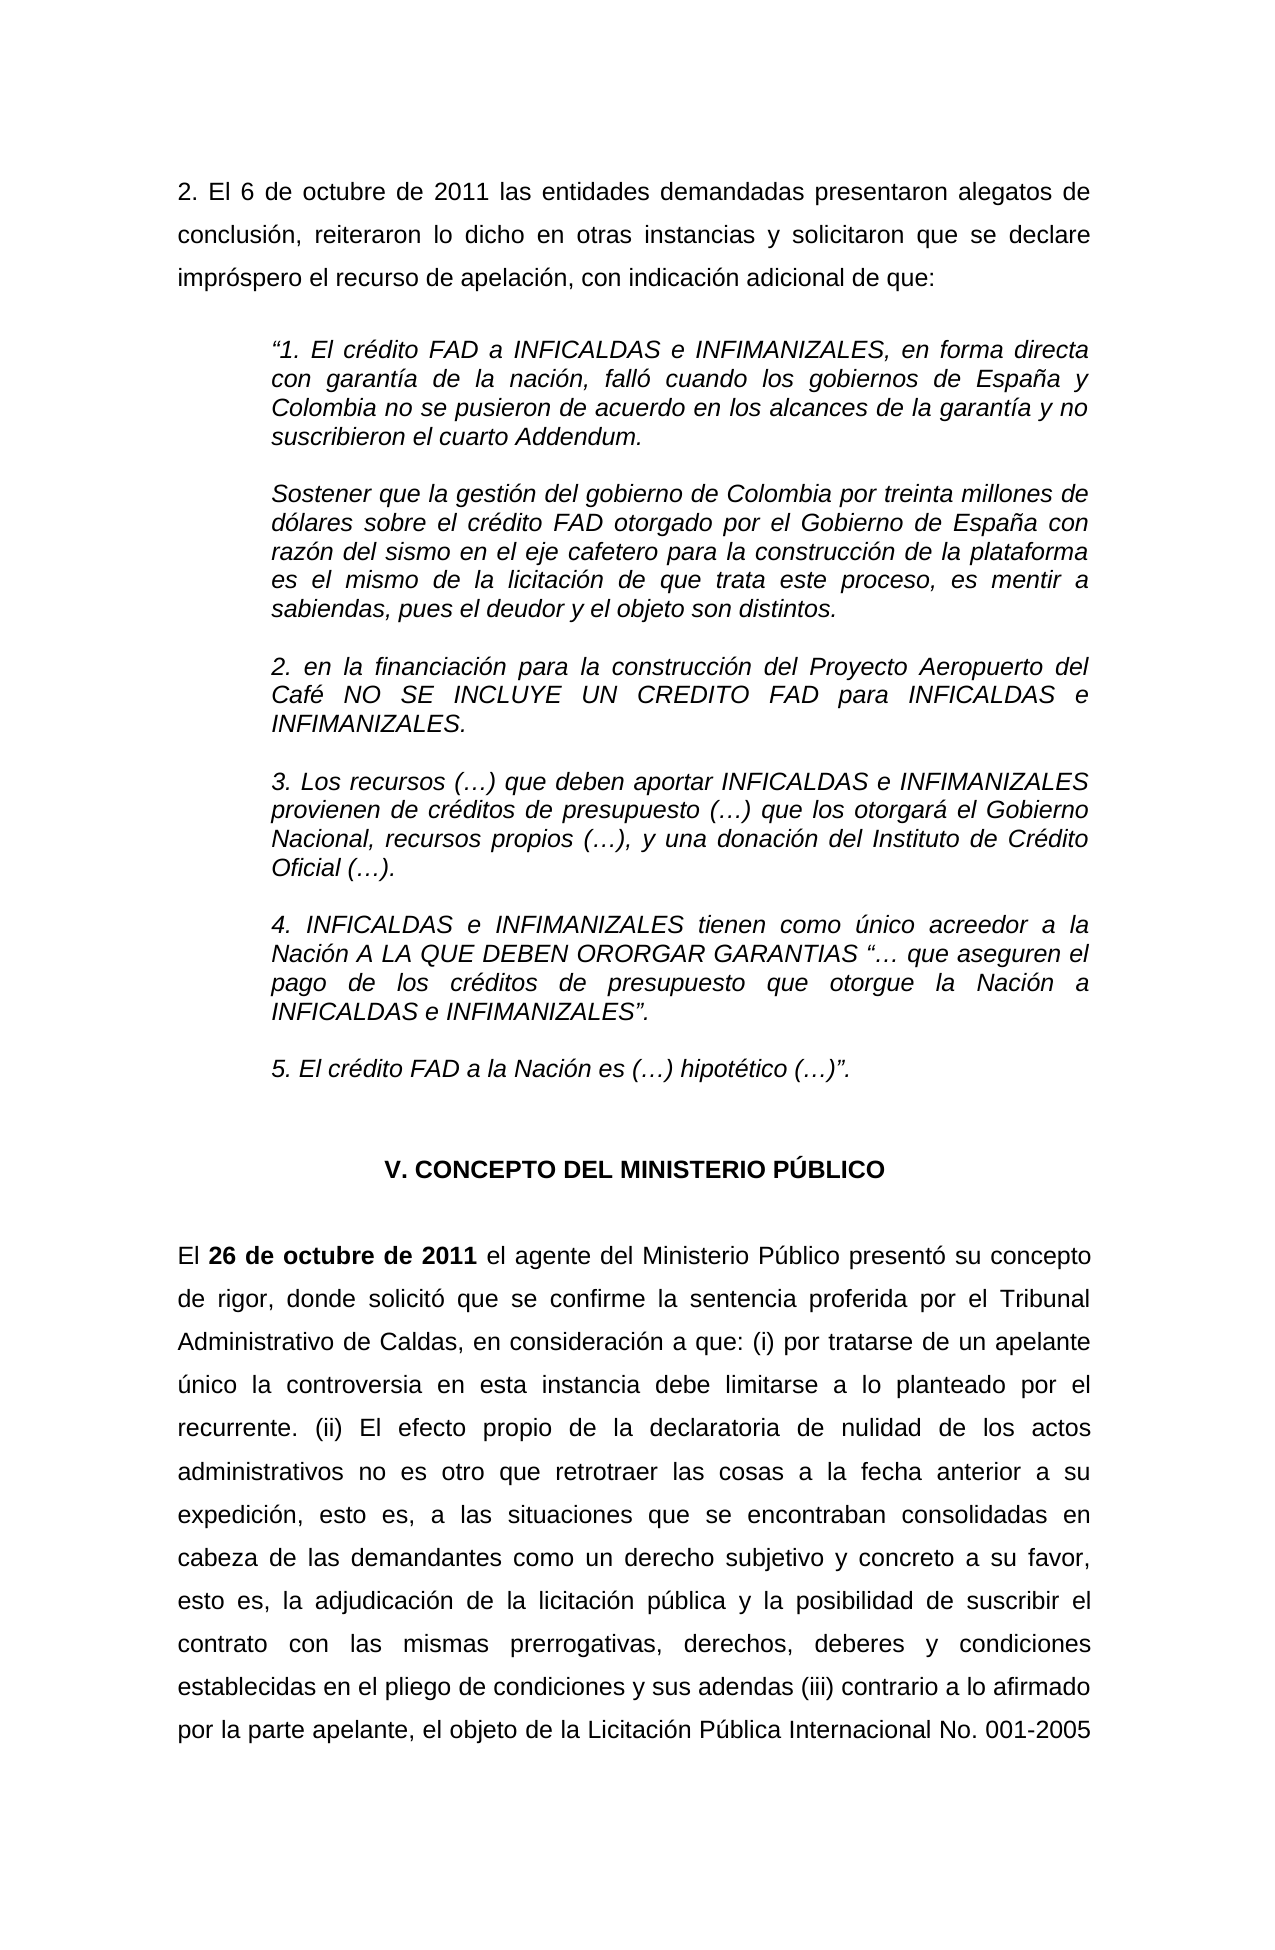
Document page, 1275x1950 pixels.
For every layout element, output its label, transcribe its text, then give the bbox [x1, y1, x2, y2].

text V. CONCEPTO DEL MINISTERIO PÚBLICO [177, 1155, 1092, 1183]
text Sostener que la gestión del gobierno de Colombia por treinta millones de dólares sobre el crédito FAD otorgado por el Gobierno de España con razón del sismo en el eje cafetero para la construcción de la plataforma es el mismo de la licitación de que trata este proceso, es mentir a sabiendas, pues el deudor y el objeto son distintos. [271, 479, 1092, 623]
text 2. El 6 de octubre de 2011 las entidades demandadas presentaron alegatos de conclusión, reiteraron lo dicho en otras instancias y solicitaron que se declare impróspero el recurso de apelación, con indicación adicional de que: [177, 177, 1092, 292]
text 2. en la financiación para la construcción del Proyecto Aeropuerto del Café NO SE INCLUYE UN CREDITO FAD para INFICALDAS e INFIMANIZALES. [271, 652, 1092, 738]
text “1. El crédito FAD a INFICALDAS e INFIMANIZALES, en forma directa con garantía de la nación, falló cuando los gobiernos de España y Colombia no se pusieron de acuerdo en los alcances de la garantía y no suscribieron el cuarto Addendum. [271, 335, 1092, 450]
text 4. INFICALDAS e INFIMANIZALES tienen como único acreedor a la Nación A LA QUE DEBEN ORORGAR GARANTIAS “… que aseguren el pago de los créditos de presupuesto que otorgue la Nación a INFICALDAS e INFIMANIZALES”. [271, 910, 1092, 1025]
text 5. El crédito FAD a la Nación es (…) hipotético (…)”. [271, 1054, 1092, 1083]
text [177, 1241, 1092, 1744]
text 3. Los recursos (…) que deben aportar INFICALDAS e INFIMANIZALES provienen de créditos de presupuesto (…) que los otorgará el Gobierno Nacional, recursos propios (…), y una donación del Instituto de Crédito Oficial (…). [271, 767, 1092, 882]
